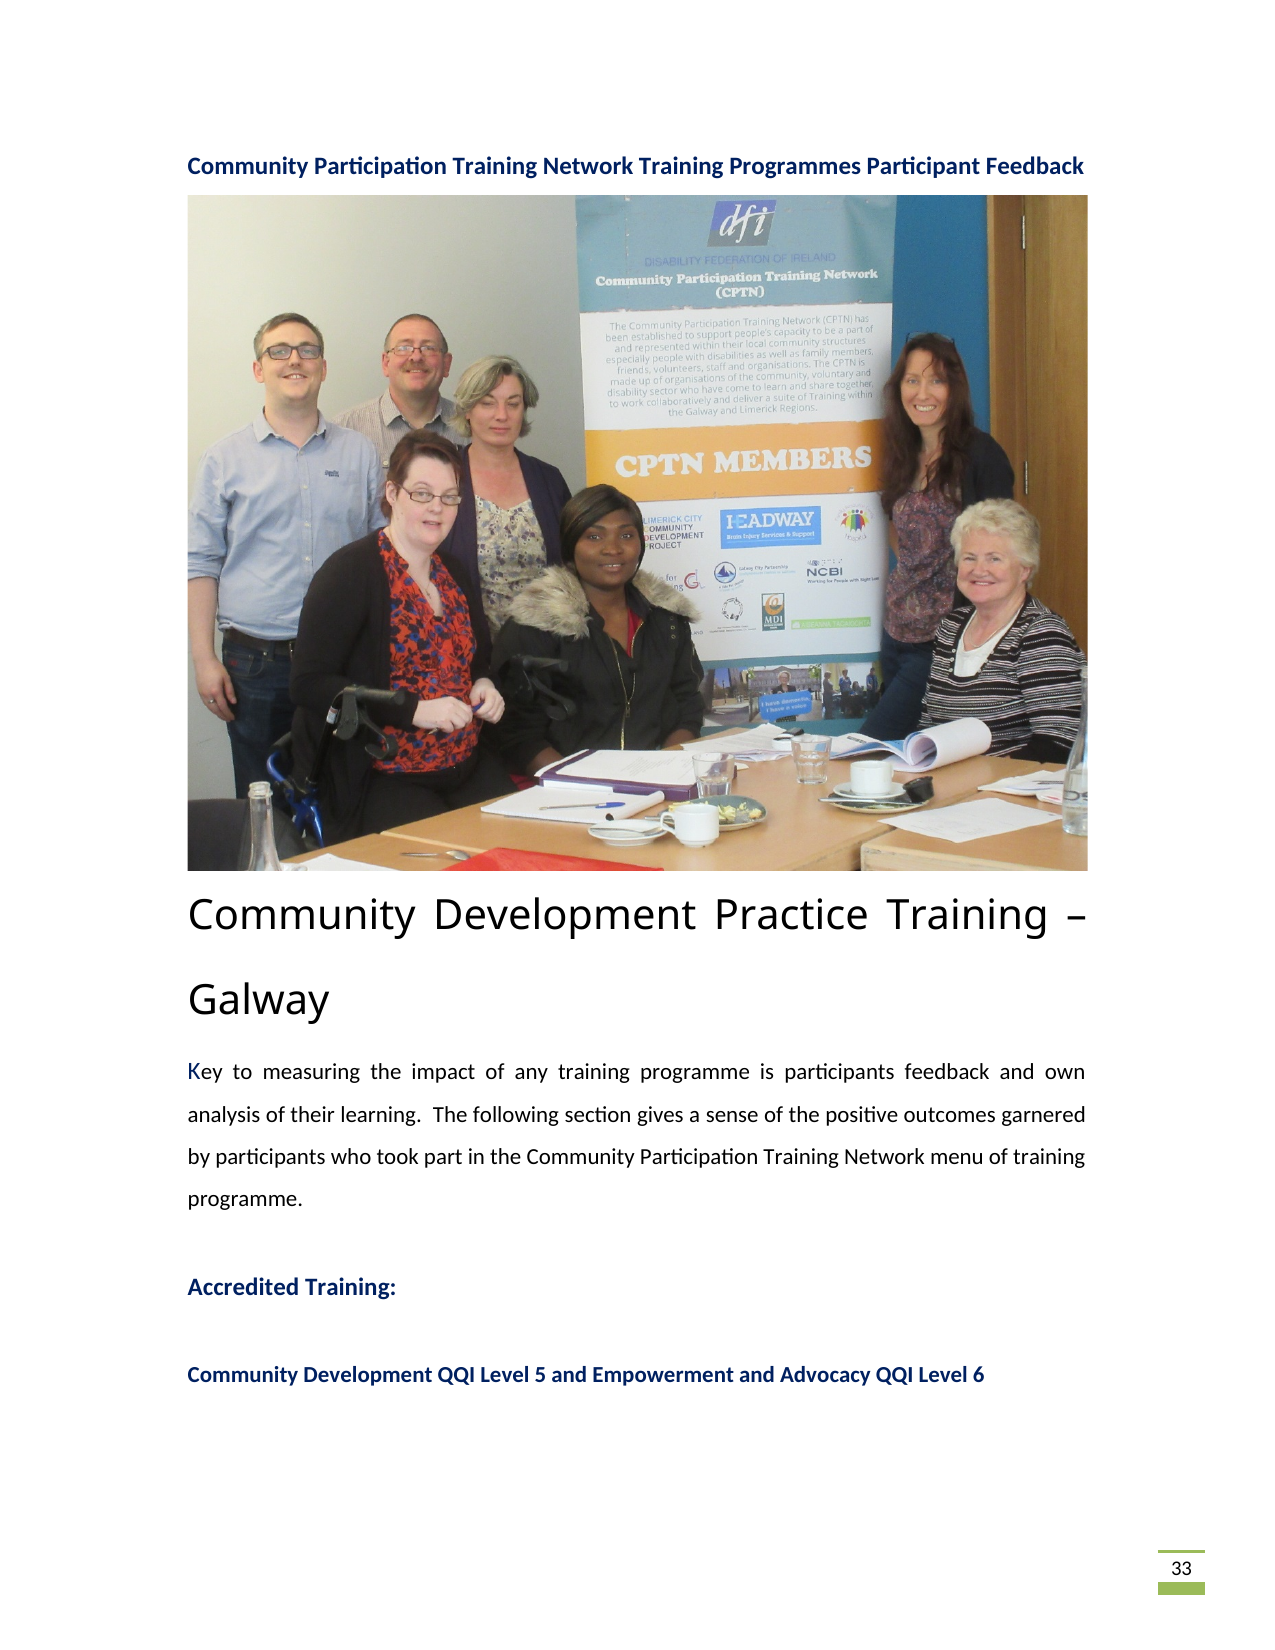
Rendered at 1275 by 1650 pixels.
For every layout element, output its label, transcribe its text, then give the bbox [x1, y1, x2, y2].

text Key to measuring the impact of any training programme is participants feedback and own analysis of their learning. The following section gives a sense of the positive outcomes garnered by participants who took part in the Community Participation Training Network menu of training programme. [187, 1055, 1087, 1212]
text Accredited Training: [187, 1271, 1087, 1302]
text Community Participation Training Network Training Programmes Participant Feedback [187, 150, 1087, 181]
picture [187, 195, 1088, 871]
text Community Development QQI Level 5 and Empowerment and Advocacy QQI Level 6 [187, 1360, 1087, 1388]
text Community Development Practice Training – Galway [187, 885, 1087, 1027]
